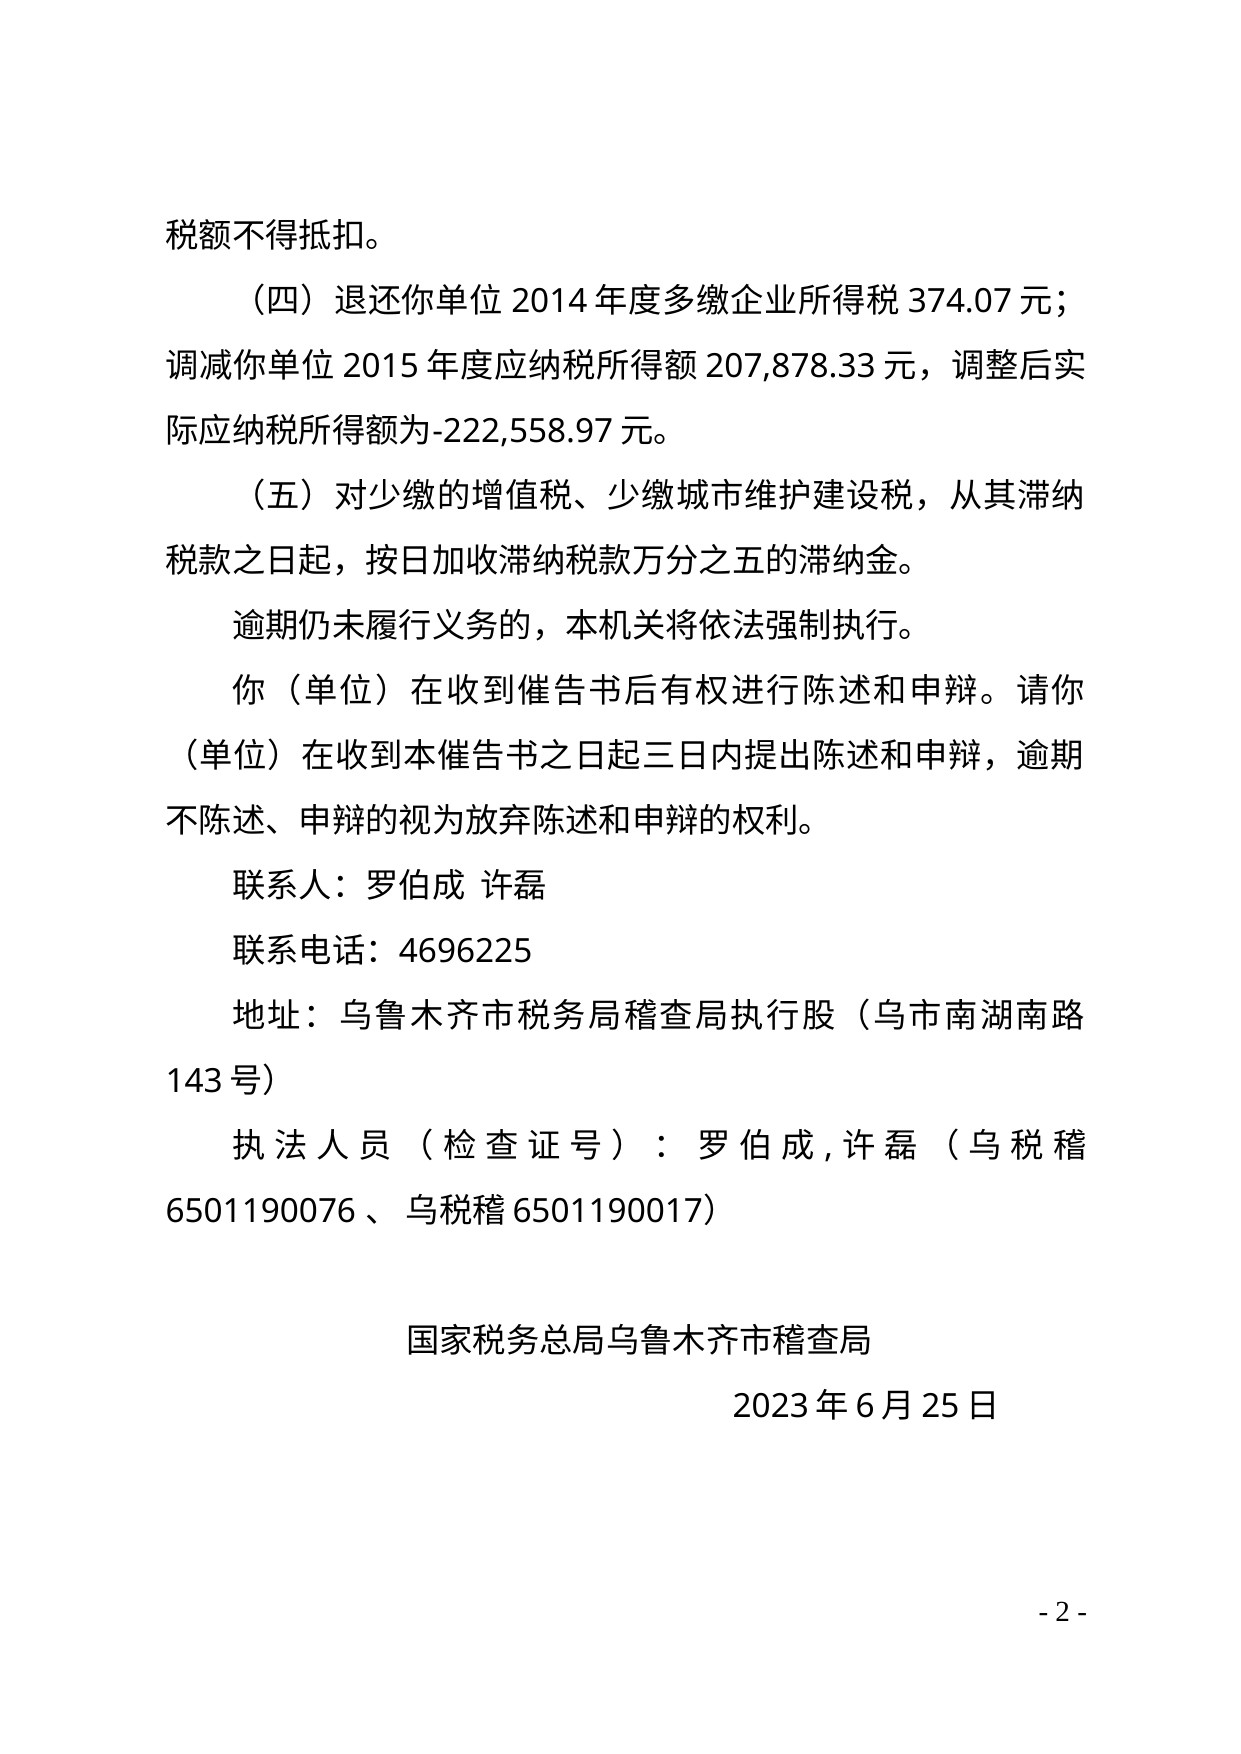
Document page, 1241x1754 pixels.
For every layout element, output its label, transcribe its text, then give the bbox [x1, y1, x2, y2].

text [165, 200, 1087, 265]
text 执法人员（检查证号）：罗伯成,许磊（乌税稽6501190076 、 乌税稽6501190017） [165, 1110, 1087, 1240]
text 你（单位）在收到催告书后有权进行陈述和申辩。请你（单位）在收到本催告书之日起三日内提出陈述和申辩，逾期不陈述、申辩的视为放弃陈述和申辩的权利。 [165, 655, 1087, 850]
text （五）对少缴的增值税、少缴城市维护建设税，从其滞纳税款之日起，按日加收滞纳税款万分之五的滞纳金。 [165, 460, 1087, 590]
text 联系人：罗伯成 许磊 [165, 850, 1087, 915]
text 国家税务总局乌鲁木齐市稽查局 [165, 1305, 1087, 1370]
text 逾期仍未履行义务的，本机关将依法强制执行。 [165, 590, 1087, 655]
text 2023年6月25日 [165, 1370, 999, 1435]
text 地址：乌鲁木齐市税务局稽查局执行股（乌市南湖南路143号） [165, 980, 1087, 1110]
text 联系电话：4696225 [165, 915, 1087, 980]
text （四）退还你单位2014年度多缴企业所得税374.07元；调减你单位2015年度应纳税所得额207,878.33元，调整后实际应纳税所得额为-222,558.97元。 [165, 265, 1087, 460]
